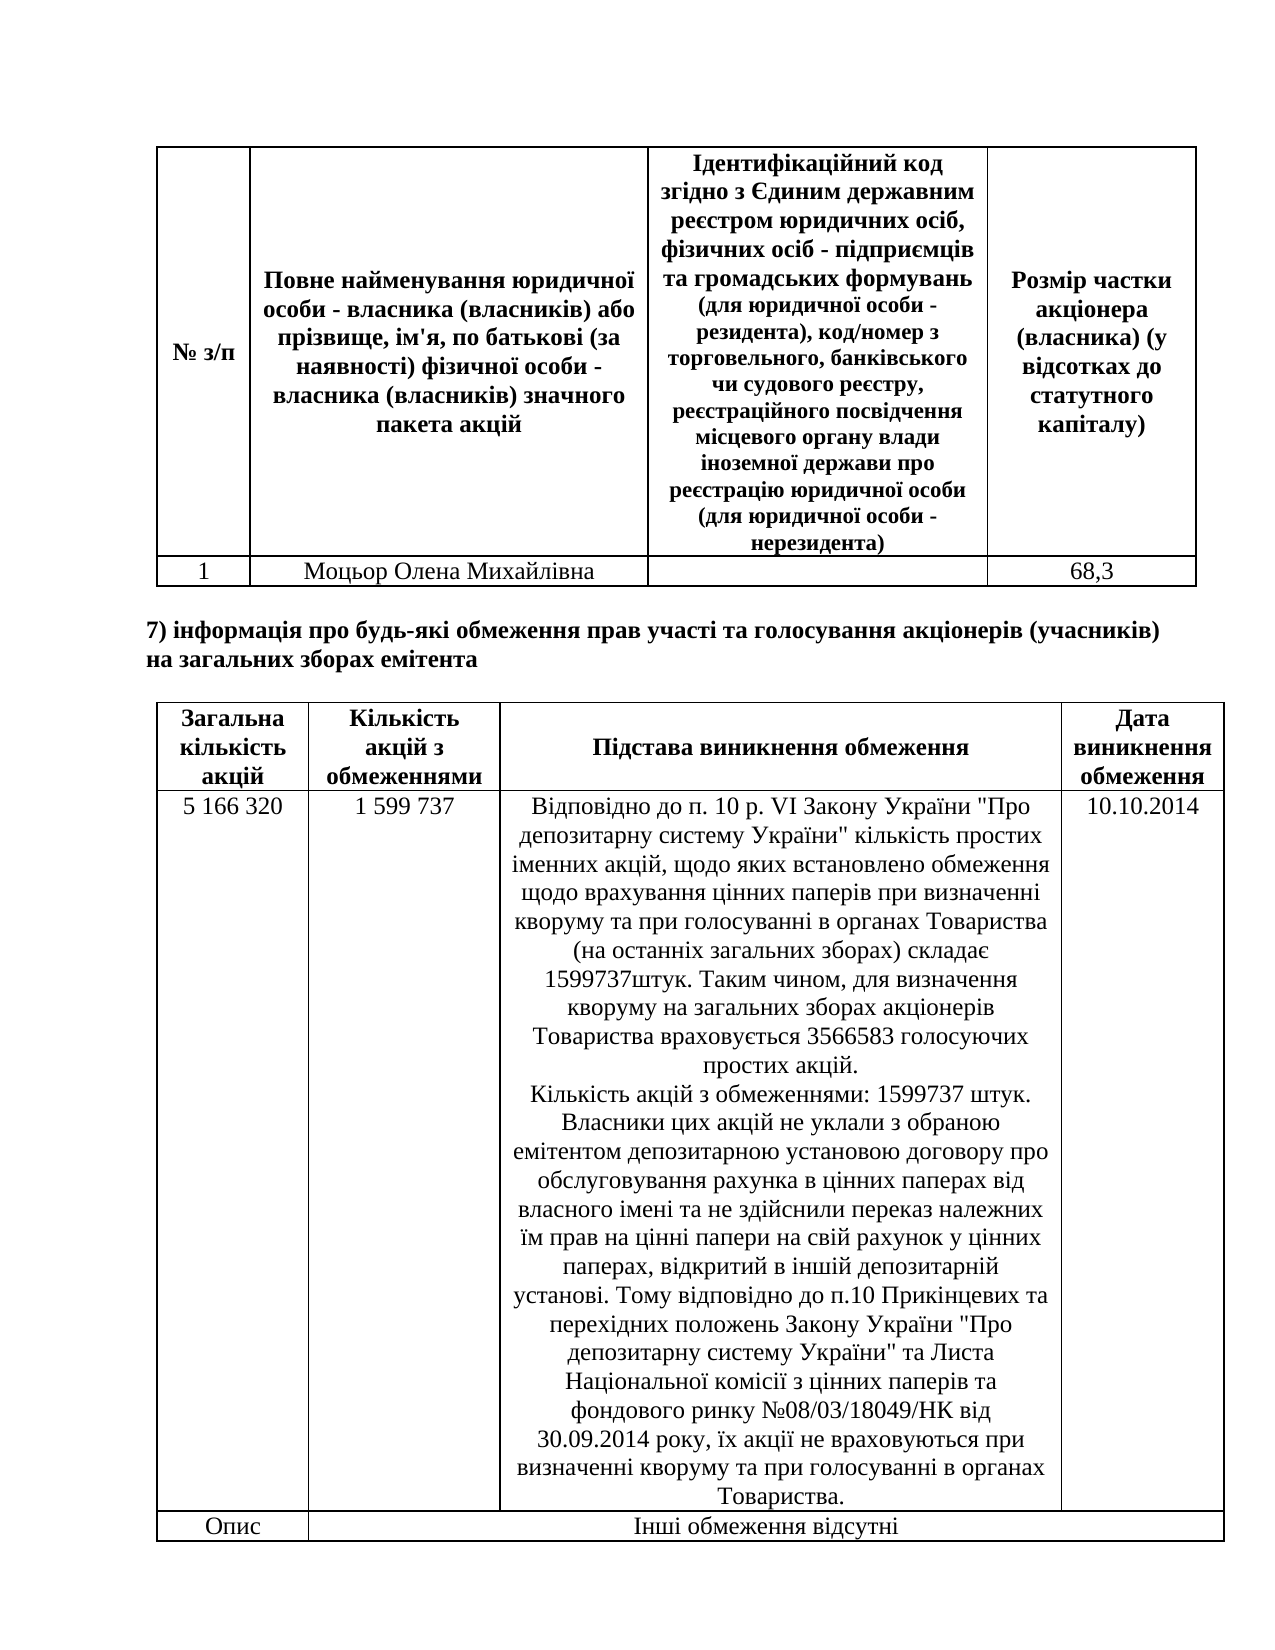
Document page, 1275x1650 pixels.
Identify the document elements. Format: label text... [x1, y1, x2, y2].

table_cell 5 166 320 [158, 791, 308, 1510]
table_cell Iншi обмеження вiдсутнi [309, 1512, 1223, 1540]
table_header Дата виникнення обмеження [1062, 703, 1223, 789]
table_header Розмір частки акціонера (власника) (у відсотках до статутного капіталу) [988, 148, 1195, 555]
text 7) інформація про будь-які обмеження прав участі та голосування акціонерів (учасників) на загальних зборах емітента [146, 616, 1186, 673]
table_cell 1 599 737 [309, 791, 499, 1510]
table_cell 10.10.2014 [1062, 791, 1223, 1510]
table_cell 1 [158, 557, 249, 585]
table_header № з/п [158, 148, 249, 555]
table_header Ідентифікаційний код згідно з Єдиним державним реєстром юридичних осіб, фізичних осіб - підприємців та громадських формувань (для юридичної особи - резидента), код/номер з торговельного, банківського чи судового реєстру, реєстраційного посвідчення місцевого органу влади іноземної держави про реєстрацію юридичної особи (для юридичної особи - нерезидента) [649, 148, 987, 555]
table_header Підстава виникнення обмеження [501, 703, 1061, 789]
table_header Повне найменування юридичної особи - власника (власників) або прізвище, ім'я, по батькові (за наявності) фізичної особи - власника (власників) значного пакета акцій [251, 148, 647, 555]
table_header Загальна кількість акцій [158, 703, 308, 789]
table_cell [649, 557, 987, 585]
table_header Кількість акцій з обмеженнями [309, 703, 499, 789]
table_cell Вiдповiдно до п. 10 р. VI Закону України "Про депозитарну систему України" кiлькiсть простих iменних акцiй, щодо яких встановлено обмеження щодо врахування цiнних паперiв при визначеннi кворуму та при голосуваннi в органах Товариства (на останнiх загальних зборах) складає 1599737штук. Таким чином, для визначення кворуму на загальних зборах акцiонерiв Товариства враховується 3566583 голосуючих простих акцiй. Кiлькiсть акцiй з обмеженнями: 1599737 штук. Власники цих акцiй не уклали з обраною емiтентом депозитарною установою договору про обслуговування рахунка в цiнних паперах вiд власного iменi та не здiйснили переказ належних їм прав на цiннi папери на свiй рахунок у цiнних паперах, вiдкритий в iншiй депозитарнiй установi. Тому вiдповiдно до п.10 Прикiнцевих та перехiдних положень Закону України "Про депозитарну систему України" та Листа Нацiональної комiсiї з цiнних паперiв та фондового ринку №08/03/18049/НК вiд 30.09.2014 року, їх акцiї не враховуються при визначеннi кворуму та при голосуваннi в органах Товариства. [501, 791, 1061, 1510]
table_cell Опис [158, 1512, 308, 1540]
table_cell Моцьор Олена Михайлiвна [251, 557, 647, 585]
table_cell 68,3 [988, 557, 1195, 585]
